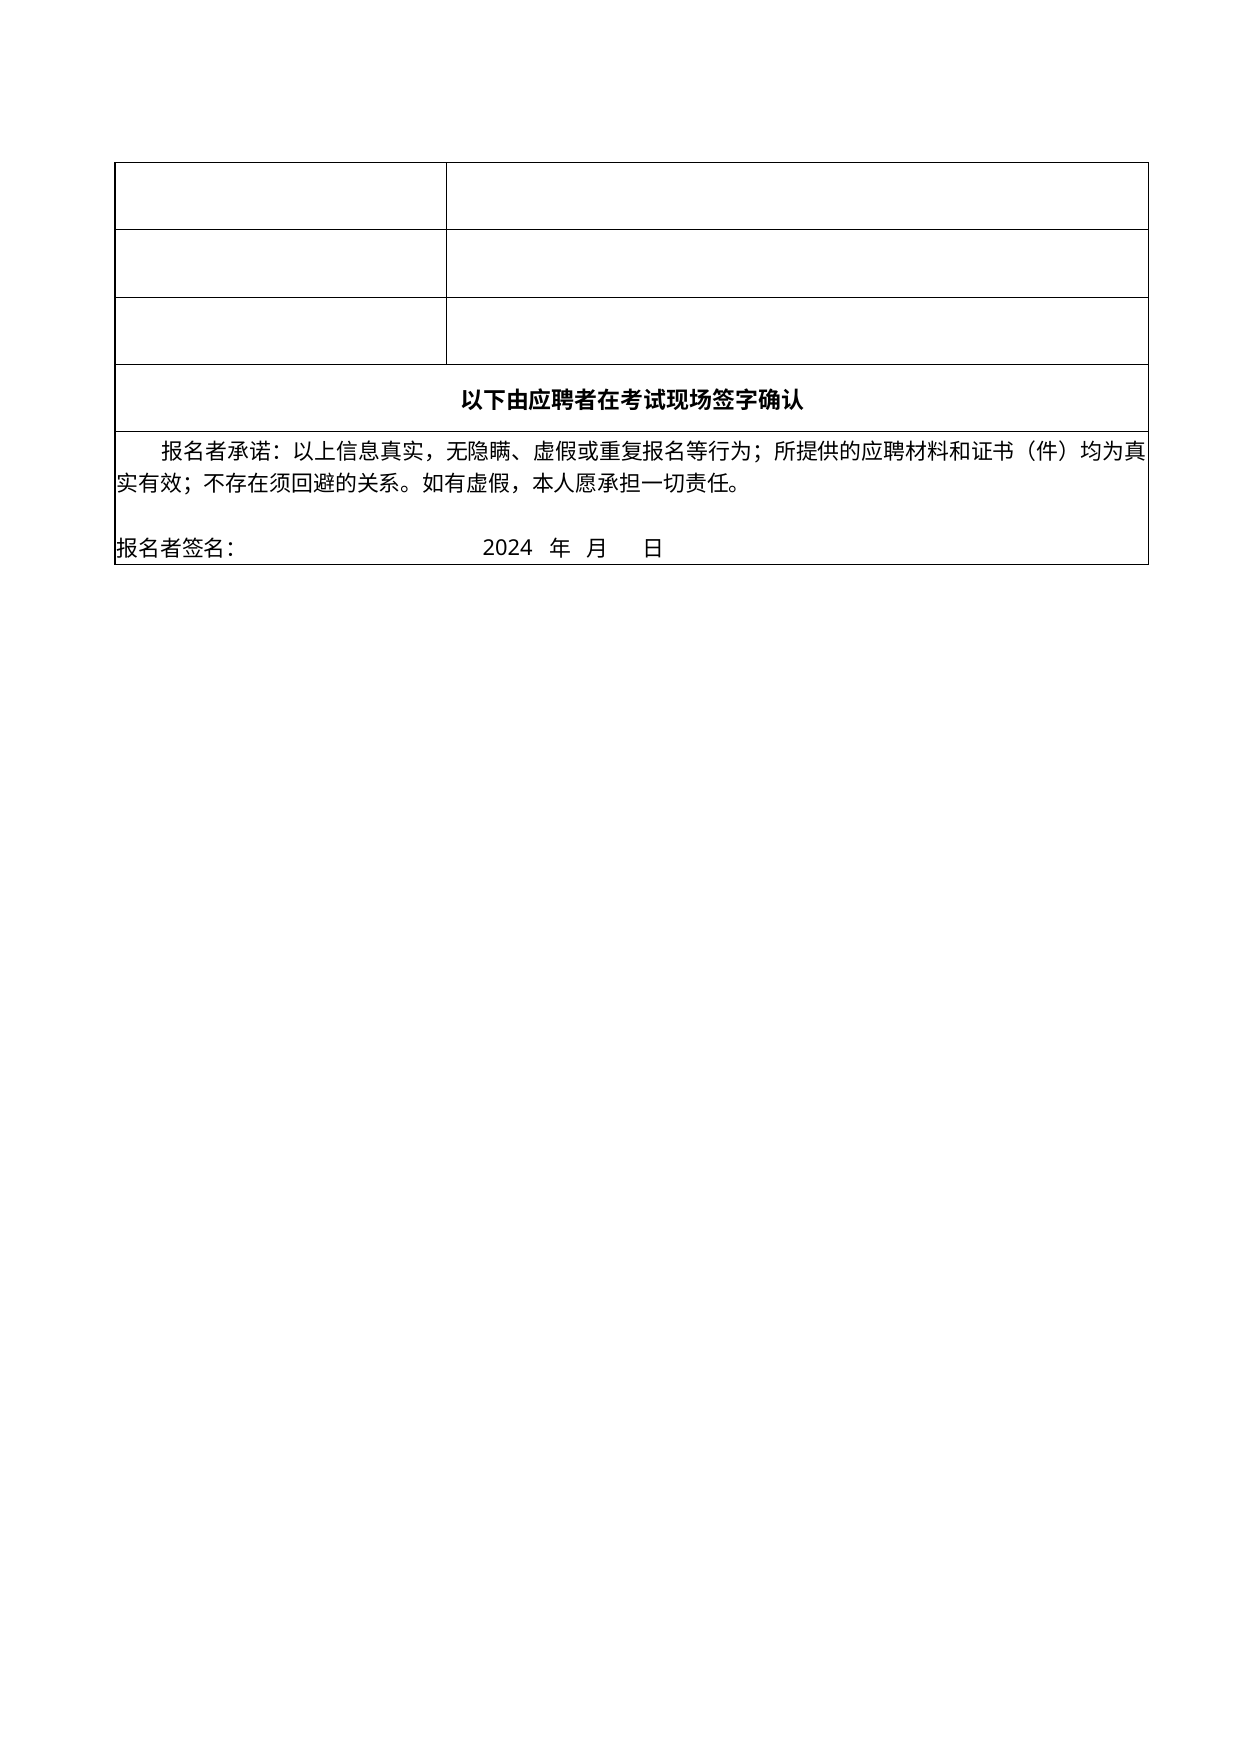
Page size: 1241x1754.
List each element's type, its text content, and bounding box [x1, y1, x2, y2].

table_cell 以下由应聘者在考试现场签字确认 [116, 365, 1148, 431]
table_cell [116, 298, 446, 364]
table_cell [116, 163, 446, 229]
table_cell [447, 230, 1148, 297]
table_cell 报名者承诺：以上信息真实，无隐瞒、虚假或重复报名等行为；所提供的应聘材料和证书（件）均为真实有效；不存在须回避的关系。如有虚假，本人愿承担一切责任。 报名者签名： 2024 年 月 日 [116, 432, 1148, 563]
table_cell [447, 298, 1148, 364]
table_cell [447, 163, 1148, 229]
table_cell [116, 230, 446, 297]
